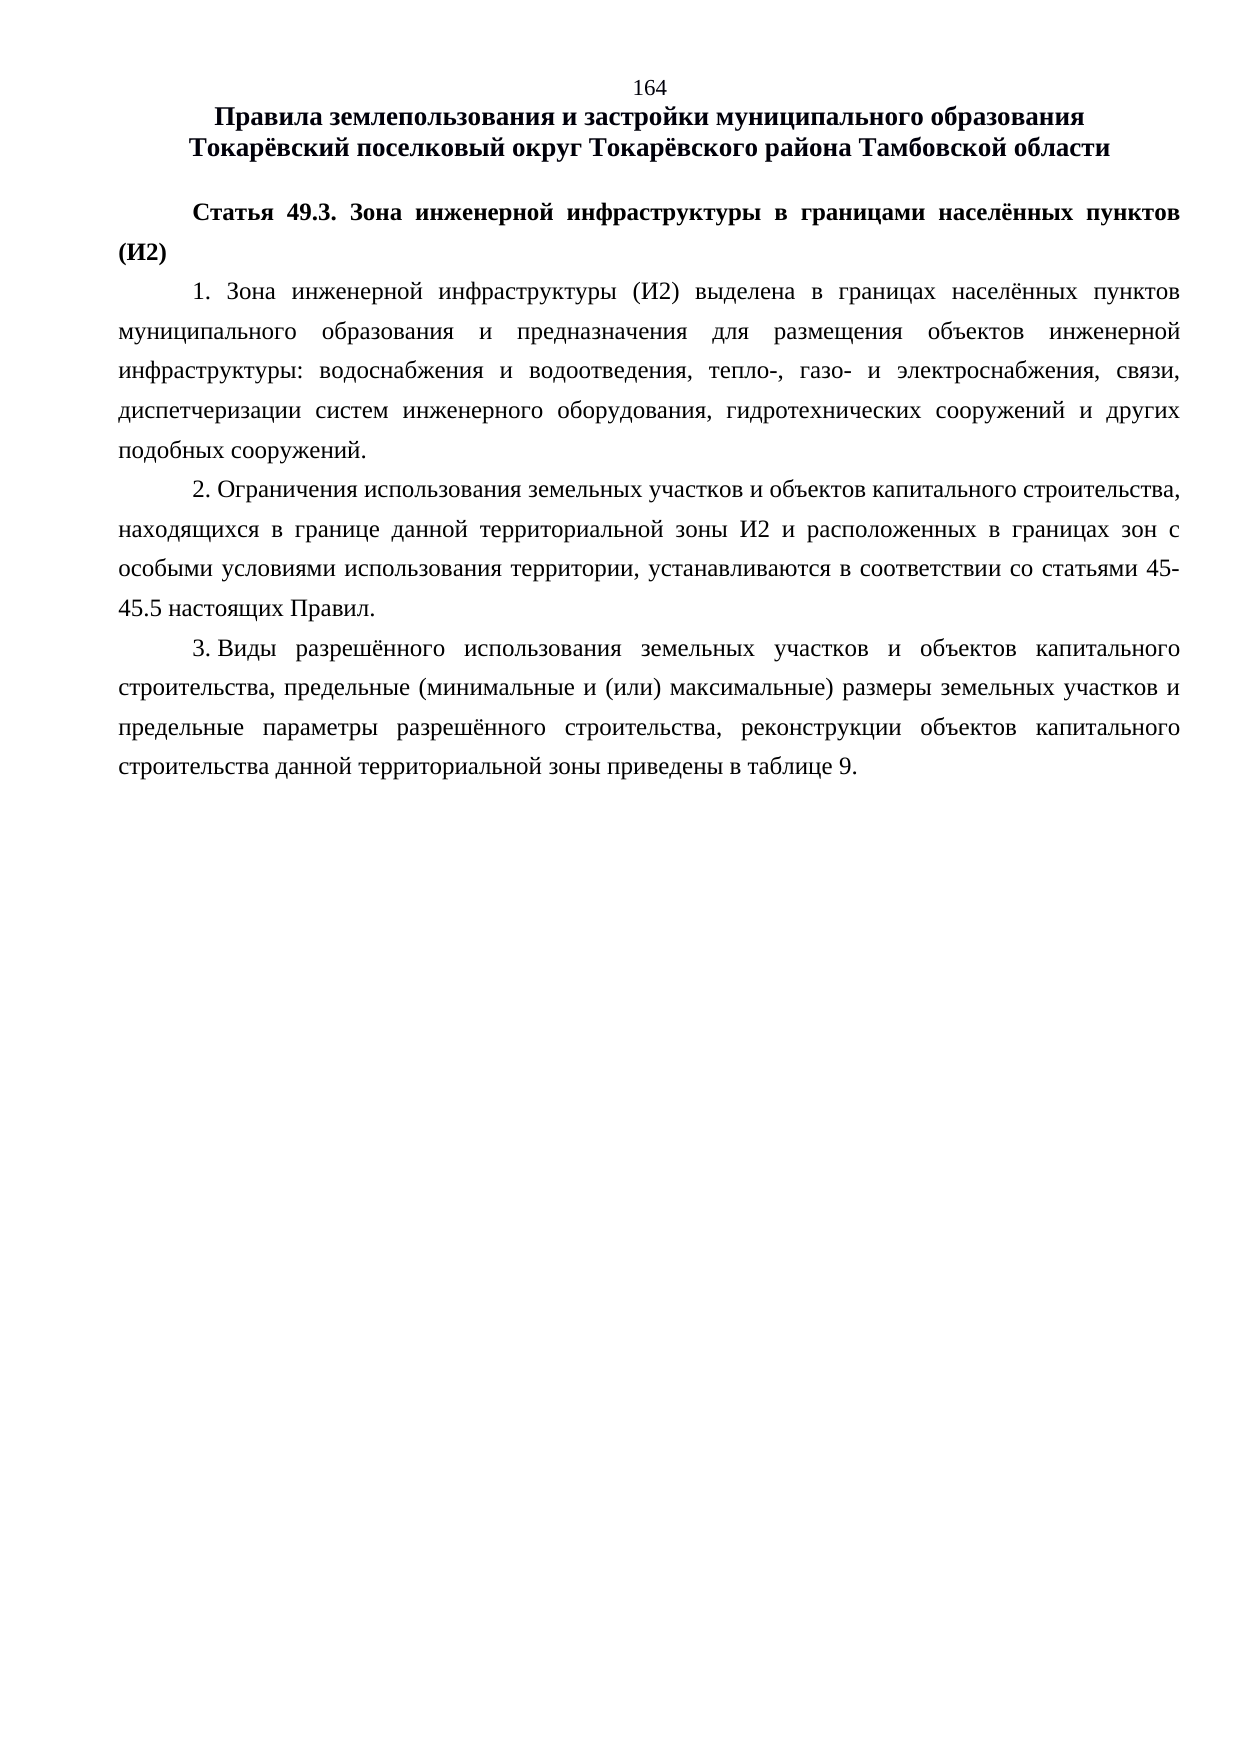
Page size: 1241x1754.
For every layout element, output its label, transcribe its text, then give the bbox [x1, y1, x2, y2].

text Статья 49.3. Зона инженерной инфраструктуры в границами населённых пунктов (И2) [118, 189, 1181, 268]
text 3. Виды разрешённого использования земельных участков и объектов капитального строительства, предельные (минимальные и (или) максимальные) размеры земельных участков и предельные параметры разрешённого строительства, реконструкции объектов капитального строительства данной территориальной зоны приведены в таблице 9. [118, 624, 1181, 783]
text 2. Ограничения использования земельных участков и объектов капитального строительства, находящихся в границе данной территориальной зоны И2 и расположенных в границах зон с особыми условиями использования территории, устанавливаются в соответствии со статьями 45-45.5 настоящих Правил. [118, 466, 1181, 624]
text 1. Зона инженерной инфраструктуры (И2) выделена в границах населённых пунктов муниципального образования и предназначения для размещения объектов инженерной инфраструктуры: водоснабжения и водоотведения, тепло-, газо- и электроснабжения, связи, диспетчеризации систем инженерного оборудования, гидротехнических сооружений и других подобных сооружений. [118, 268, 1181, 466]
